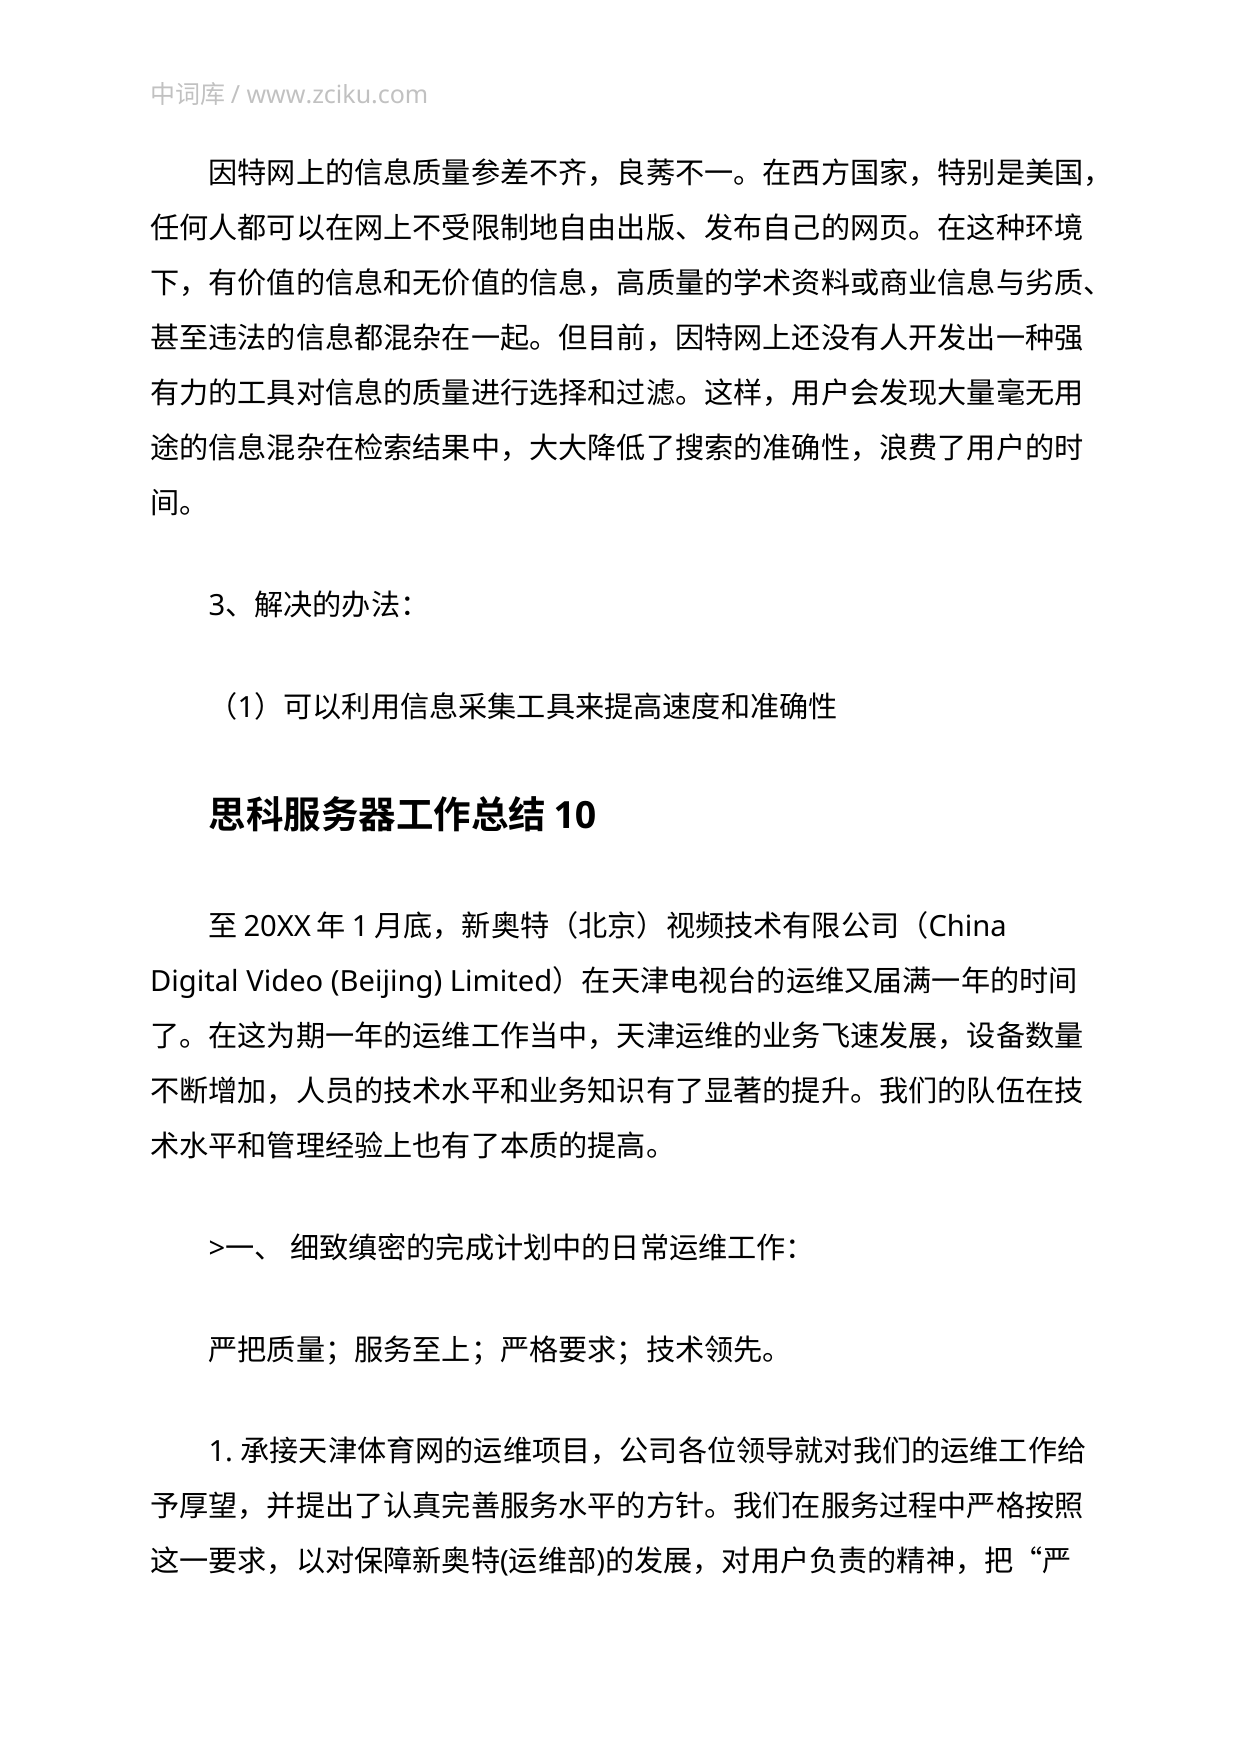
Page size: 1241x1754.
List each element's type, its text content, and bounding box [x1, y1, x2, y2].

text 至20XX年1月底，新奥特（北京）视频技术有限公司（China Digital Video (Beijing) Limited）在天津电视台的运维又届满一年的时间了。在这为期一年的运维工作当中，天津运维的业务飞速发展，设备数量不断增加，人员的技术水平和业务知识有了显著的提升。我们的队伍在技术水平和管理经验上也有了本质的提高。 [150, 903, 1090, 1165]
text （1）可以利用信息采集工具来提高速度和准确性 [150, 683, 1090, 726]
text 因特网上的信息质量参差不齐，良莠不一。在西方国家，特别是美国，任何人都可以在网上不受限制地自由出版、发布自己的网页。在这种环境下，有价值的信息和无价值的信息，高质量的学术资料或商业信息与劣质、甚至违法的信息都混杂在一起。但目前，因特网上还没有人开发出一种强有力的工具对信息的质量进行选择和过滤。这样，用户会发现大量毫无用途的信息混杂在检索结果中，大大降低了搜索的准确性，浪费了用户的时间。 [150, 150, 1090, 522]
text 3、解决的办法： [150, 581, 1090, 623]
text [150, 1428, 1090, 1580]
text 思科服务器工作总结10 [150, 785, 1090, 839]
text 严把质量；服务至上；严格要求；技术领先。 [150, 1326, 1090, 1368]
text >一、 细致缜密的完成计划中的日常运维工作： [150, 1224, 1090, 1267]
